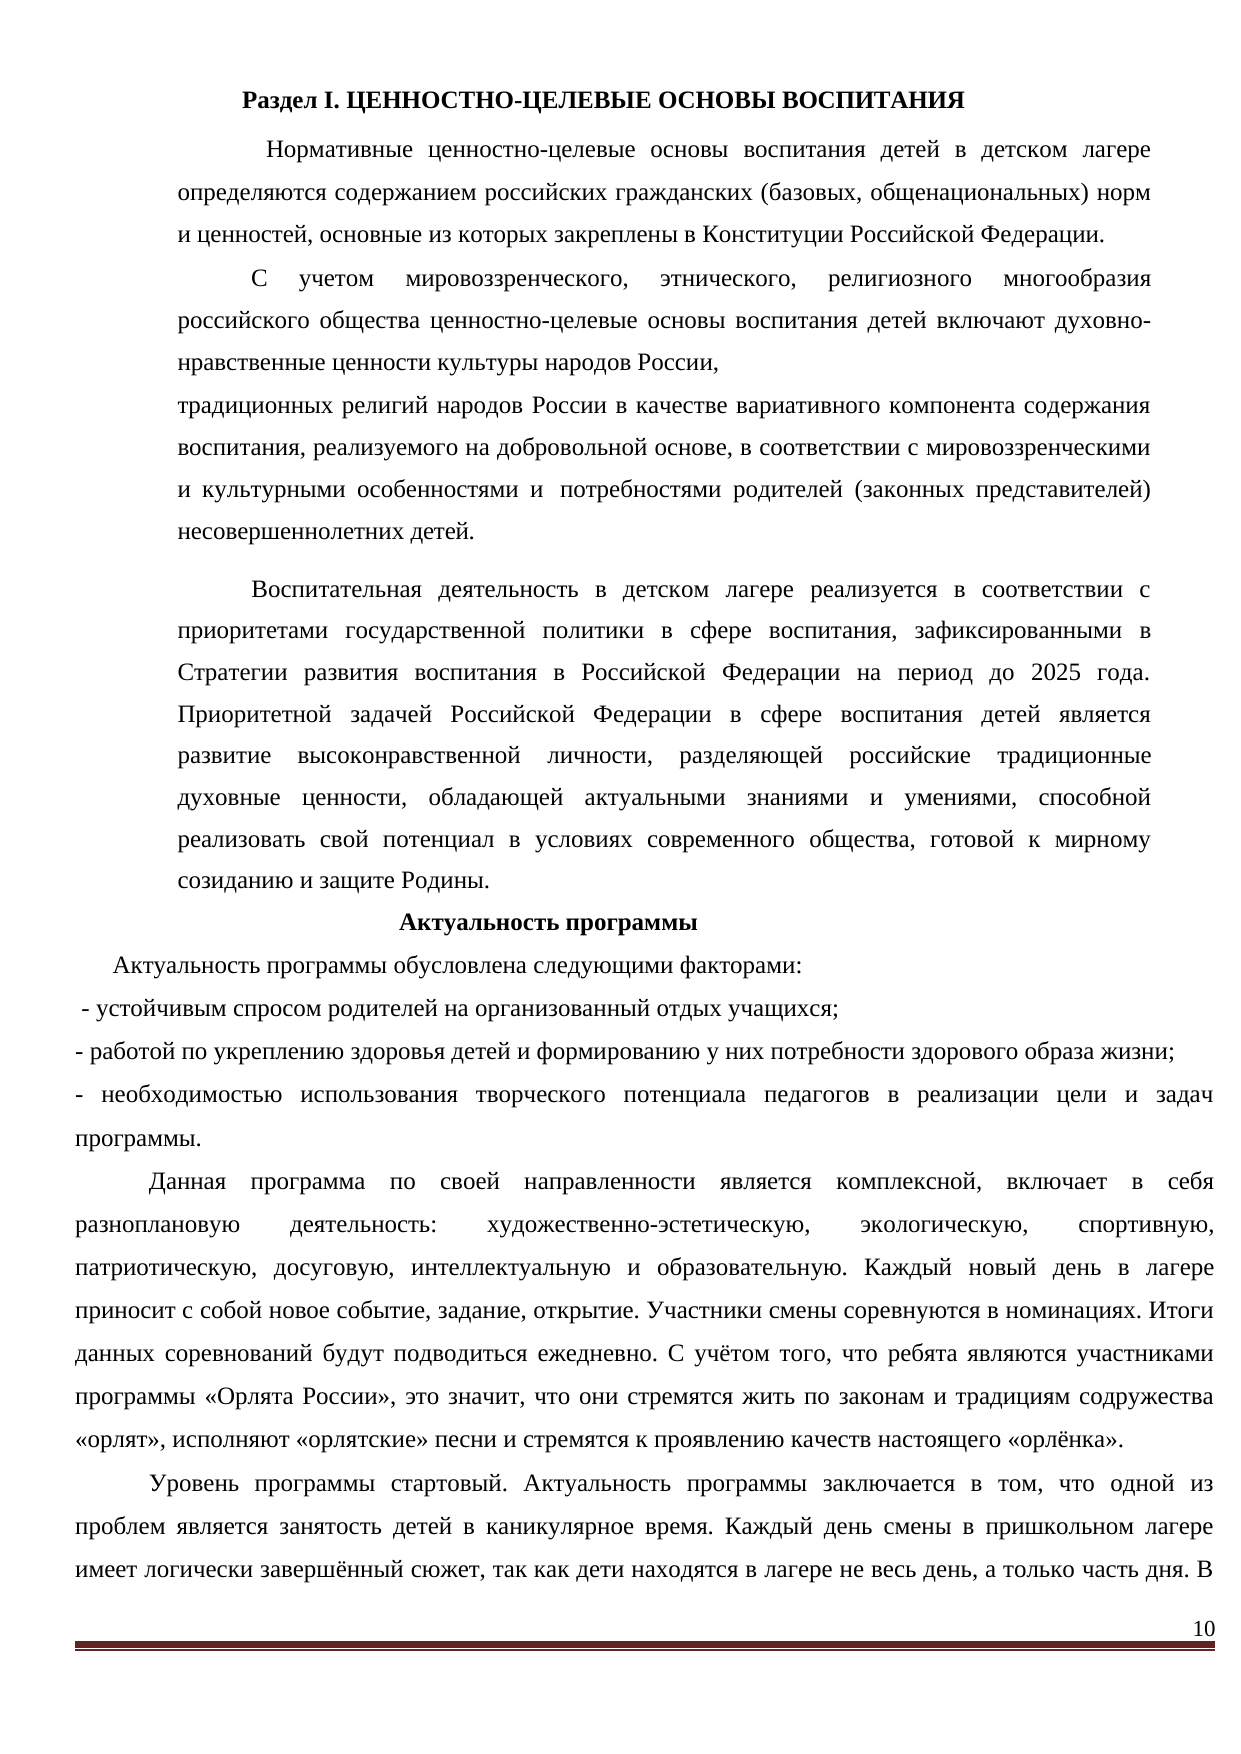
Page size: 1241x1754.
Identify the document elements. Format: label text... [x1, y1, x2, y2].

text Воспитательная деятельность в детском лагере реализуется в соответствии с приоритетами государственной политики в сфере воспитания, зафиксированными в Стратегии развития воспитания в Российской Федерации на период до 2025 года. Приоритетной задачей Российской Федерации в сфере воспитания детей является развитие высоконравственной личности, разделяющей российские традиционные духовные ценности, обладающей актуальными знаниями и умениями, способной реализовать свой потенциал в условиях современного общества, готовой к мирному созиданию и защите Родины. [177, 574, 1152, 894]
text - работой по укреплению здоровья детей и формированию у них потребности здорового образа жизни; [75, 1036, 1215, 1065]
text Актуальность программы обусловлена следующими факторами: [75, 950, 1215, 979]
text Нормативные ценностно-целевые основы воспитания детей в детском лагере определяются содержанием российских гражданских (базовых, общенациональных) норм и ценностей, основные из которых закреплены в Конституции Российской Федерации. [177, 134, 1152, 247]
text - необходимостью использования творческого потенциала педагогов в реализации цели и задач программы. [75, 1079, 1215, 1151]
text Раздел I. ЦЕННОСТНО-ЦЕЛЕВЫЕ ОСНОВЫ ВОСПИТАНИЯ [242, 85, 1215, 113]
text традиционных религий народов России в качестве вариативного компонента содержания воспитания, реализуемого на добровольной основе, в соответствии с мировоззренческими и культурными особенностями и потребностями родителей (законных представителей) несовершеннолетних детей. [177, 390, 1151, 545]
text Данная программа по своей направленности является комплексной, включает в себя разноплановую деятельность: художественно-эстетическую, экологическую, спортивную, патриотическую, досуговую, интеллектуальную и образовательную. Каждый новый день в лагере приносит с собой новое событие, задание, открытие. Участники смены соревнуются в номинациях. Итоги данных соревнований будут подводиться ежедневно. С учётом того, что ребята являются участниками программы «Орлята России», это значит, что они стремятся жить по законам и традициям содружества «орлят», исполняют «орлятские» песни и стремятся к проявлению качеств настоящего «орлёнка». [75, 1166, 1215, 1453]
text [75, 1468, 1215, 1583]
text С учетом мировоззренческого, этнического, религиозного многообразия российского общества ценностно-целевые основы воспитания детей включают духовно- нравственные ценности культуры народов России, [177, 263, 1152, 375]
text Актуальность программы [75, 907, 1215, 936]
text - устойчивым спросом родителей на организованный отдых учащихся; [75, 993, 1215, 1022]
